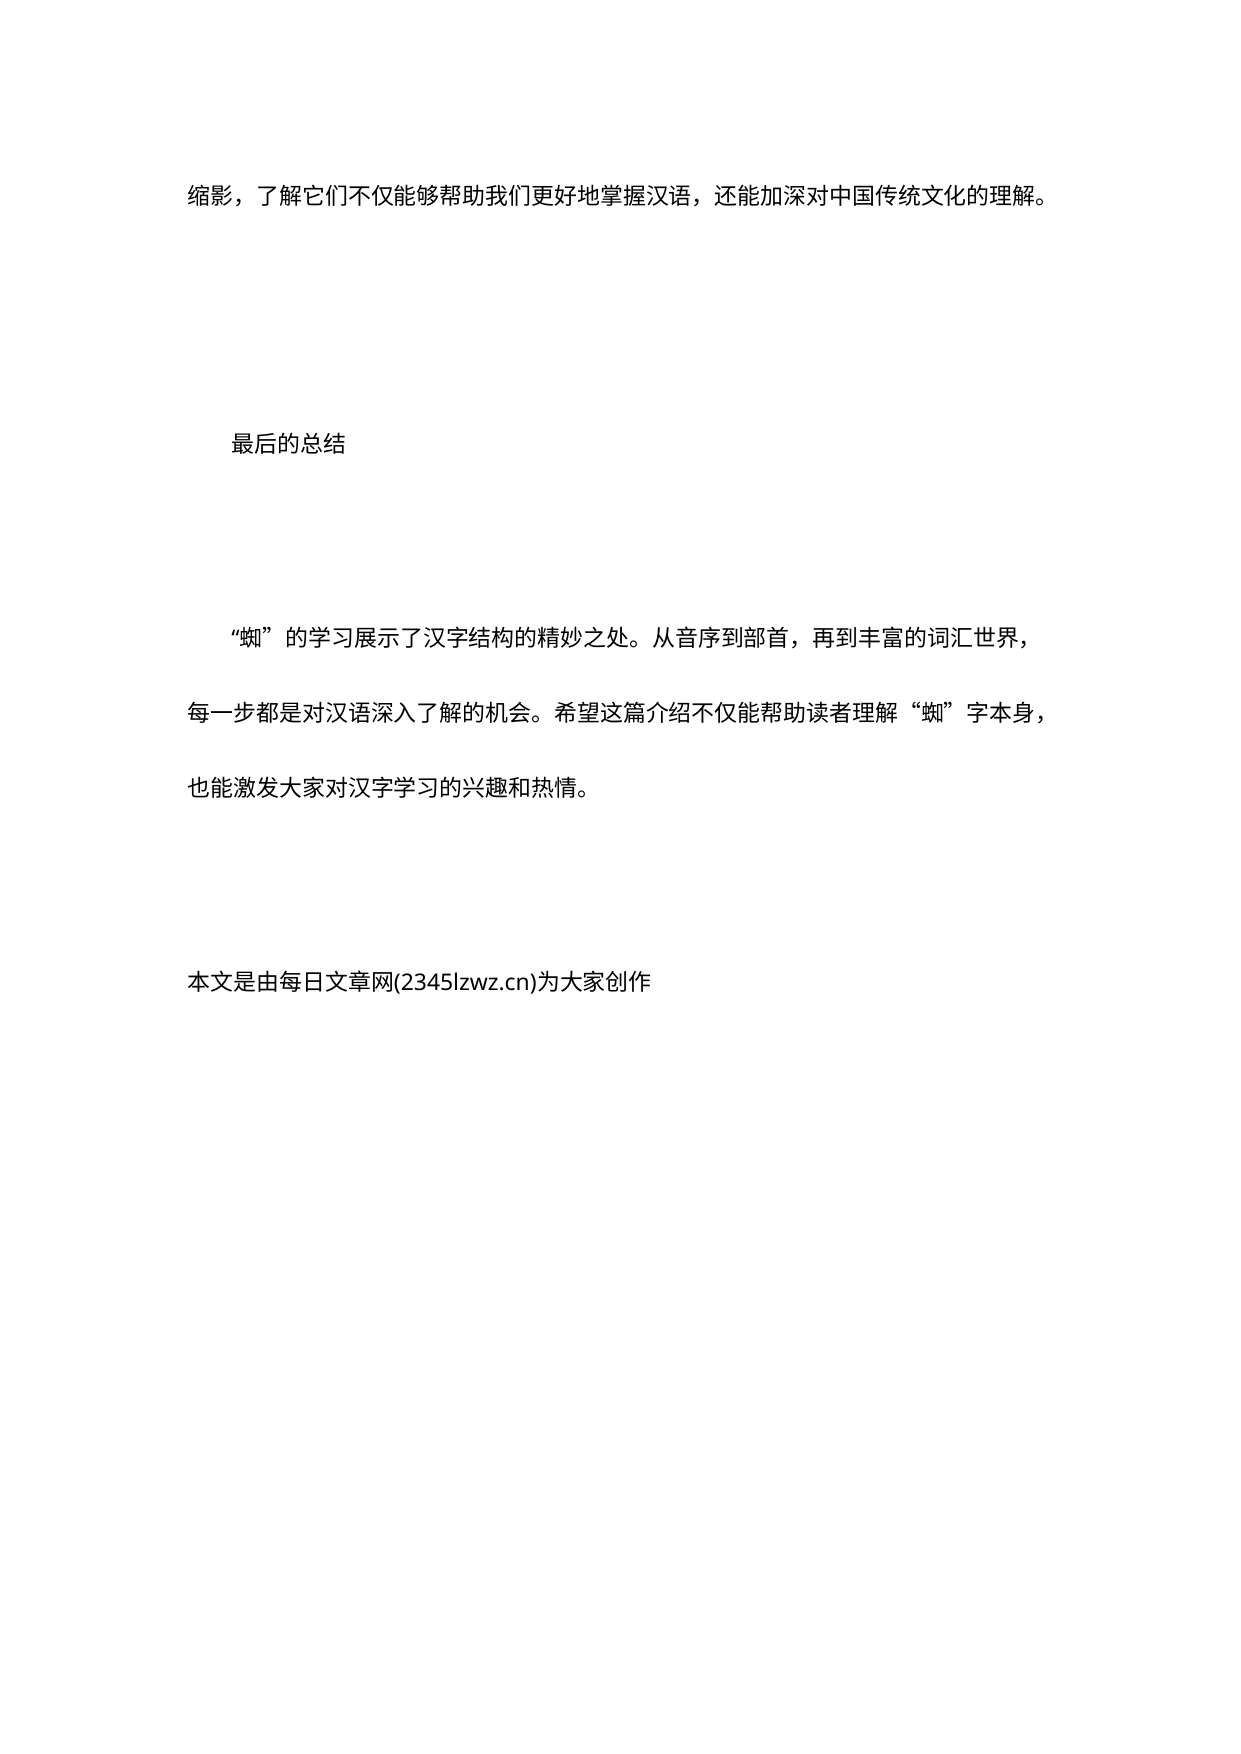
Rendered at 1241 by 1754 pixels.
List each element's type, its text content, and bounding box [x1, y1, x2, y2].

text 最后的总结 [187, 410, 1053, 475]
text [187, 162, 1053, 227]
text “蜘”的学习展示了汉字结构的精妙之处。从音序到部首，再到丰富的词汇世界，每一步都是对汉语深入了解的机会。希望这篇介绍不仅能帮助读者理解“蜘”字本身，也能激发大家对汉字学习的兴趣和热情。 [187, 604, 1053, 819]
text 本文是由每日文章网(2345lzwz.cn)为大家创作 [187, 948, 1053, 1013]
